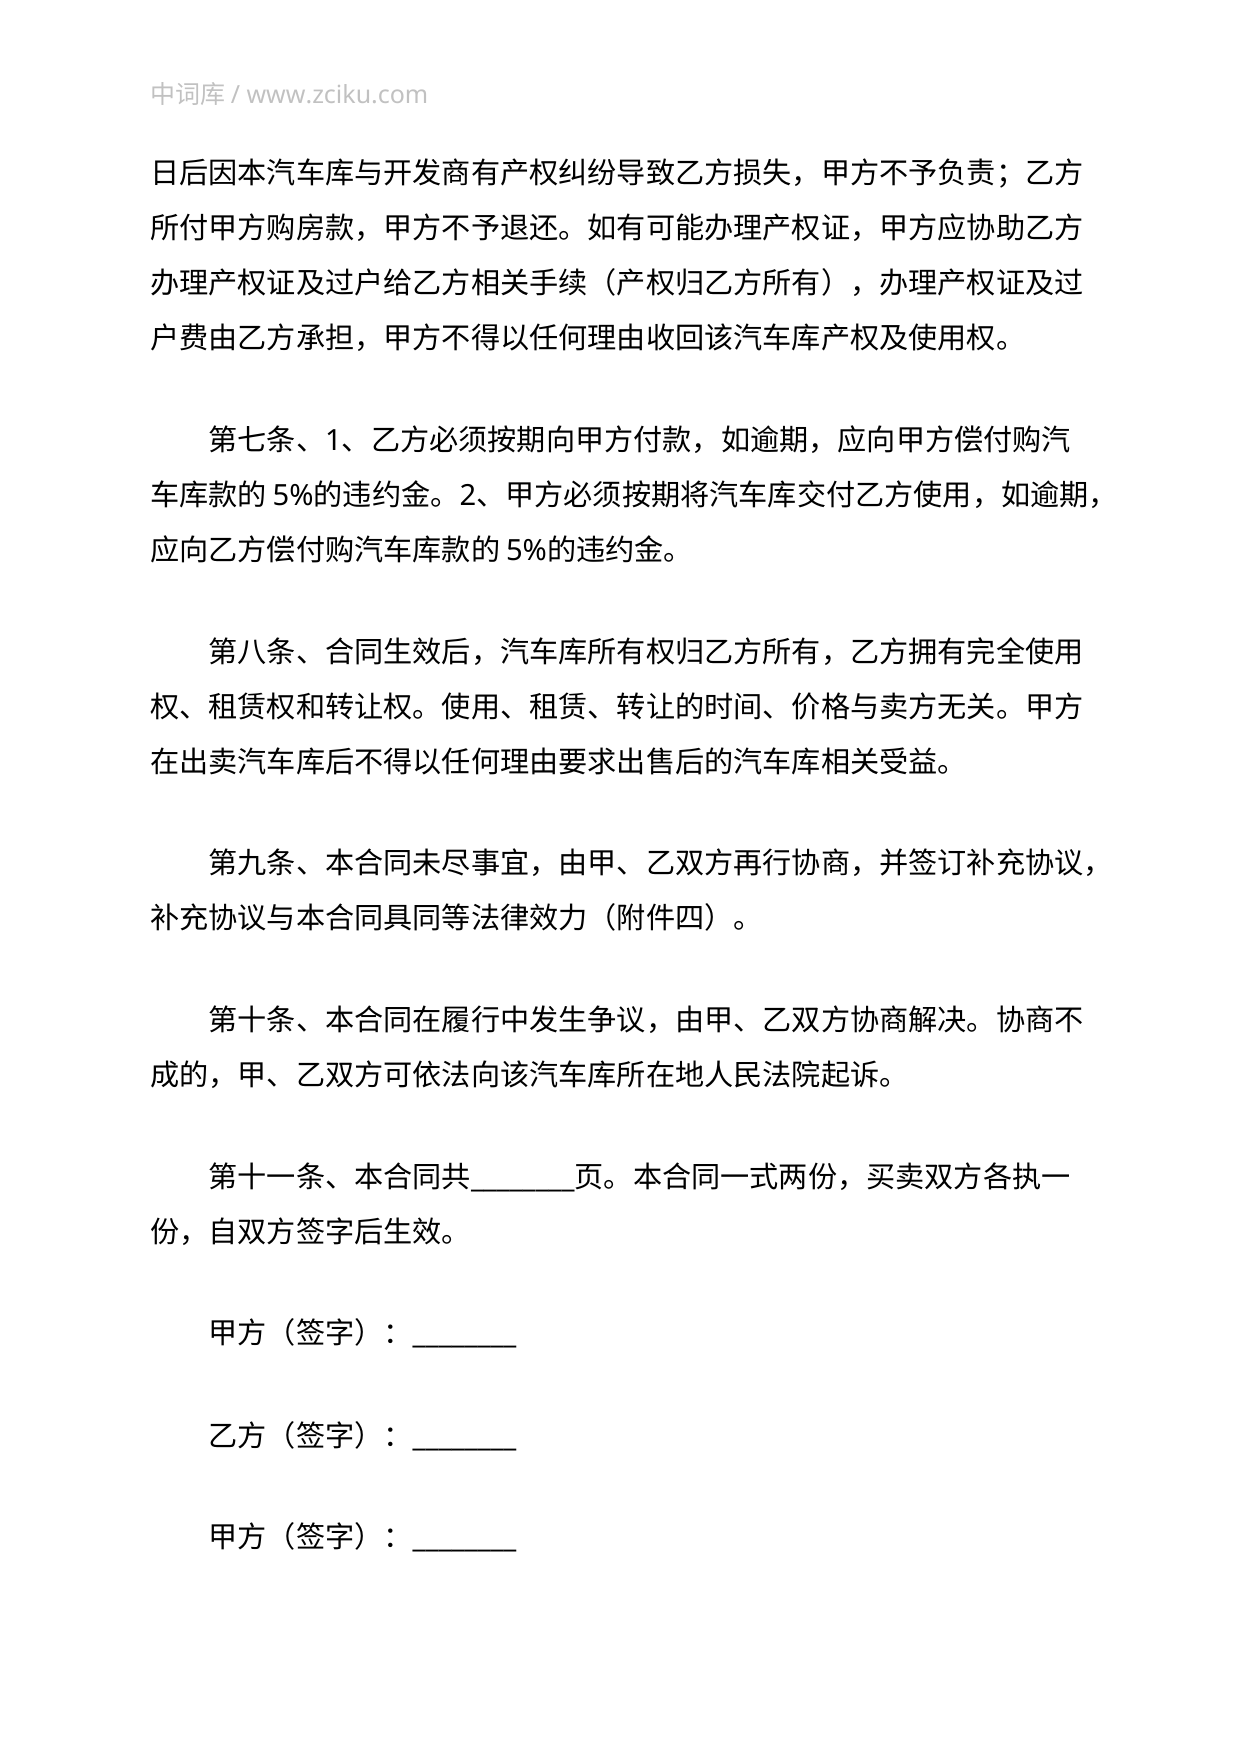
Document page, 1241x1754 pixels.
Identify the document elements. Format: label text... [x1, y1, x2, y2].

text 第九条、本合同未尽事宜，由甲、乙双方再行协商，并签订补充协议，补充协议与本合同具同等法律效力（附件四）。 [150, 840, 1090, 937]
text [150, 150, 1090, 357]
text 第八条、合同生效后，汽车库所有权归乙方所有，乙方拥有完全使用权、租赁权和转让权。使用、租赁、转让的时间、价格与卖方无关。甲方在出卖汽车库后不得以任何理由要求出售后的汽车库相关受益。 [150, 628, 1090, 781]
text 甲方（签字）：________ [150, 1310, 1090, 1352]
text 第十一条、本合同共________页。本合同一式两份，买卖双方各执一份，自双方签字后生效。 [150, 1153, 1090, 1251]
text 乙方（签字）：________ [150, 1412, 1090, 1454]
text 甲方（签字）：________ [150, 1514, 1090, 1556]
text 第七条、1、乙方必须按期向甲方付款，如逾期，应向甲方偿付购汽车库款的5%的违约金。2、甲方必须按期将汽车库交付乙方使用，如逾期，应向乙方偿付购汽车库款的5%的违约金。 [150, 416, 1090, 569]
text 第十条、本合同在履行中发生争议，由甲、乙双方协商解决。协商不成的，甲、乙双方可依法向该汽车库所在地人民法院起诉。 [150, 997, 1090, 1094]
